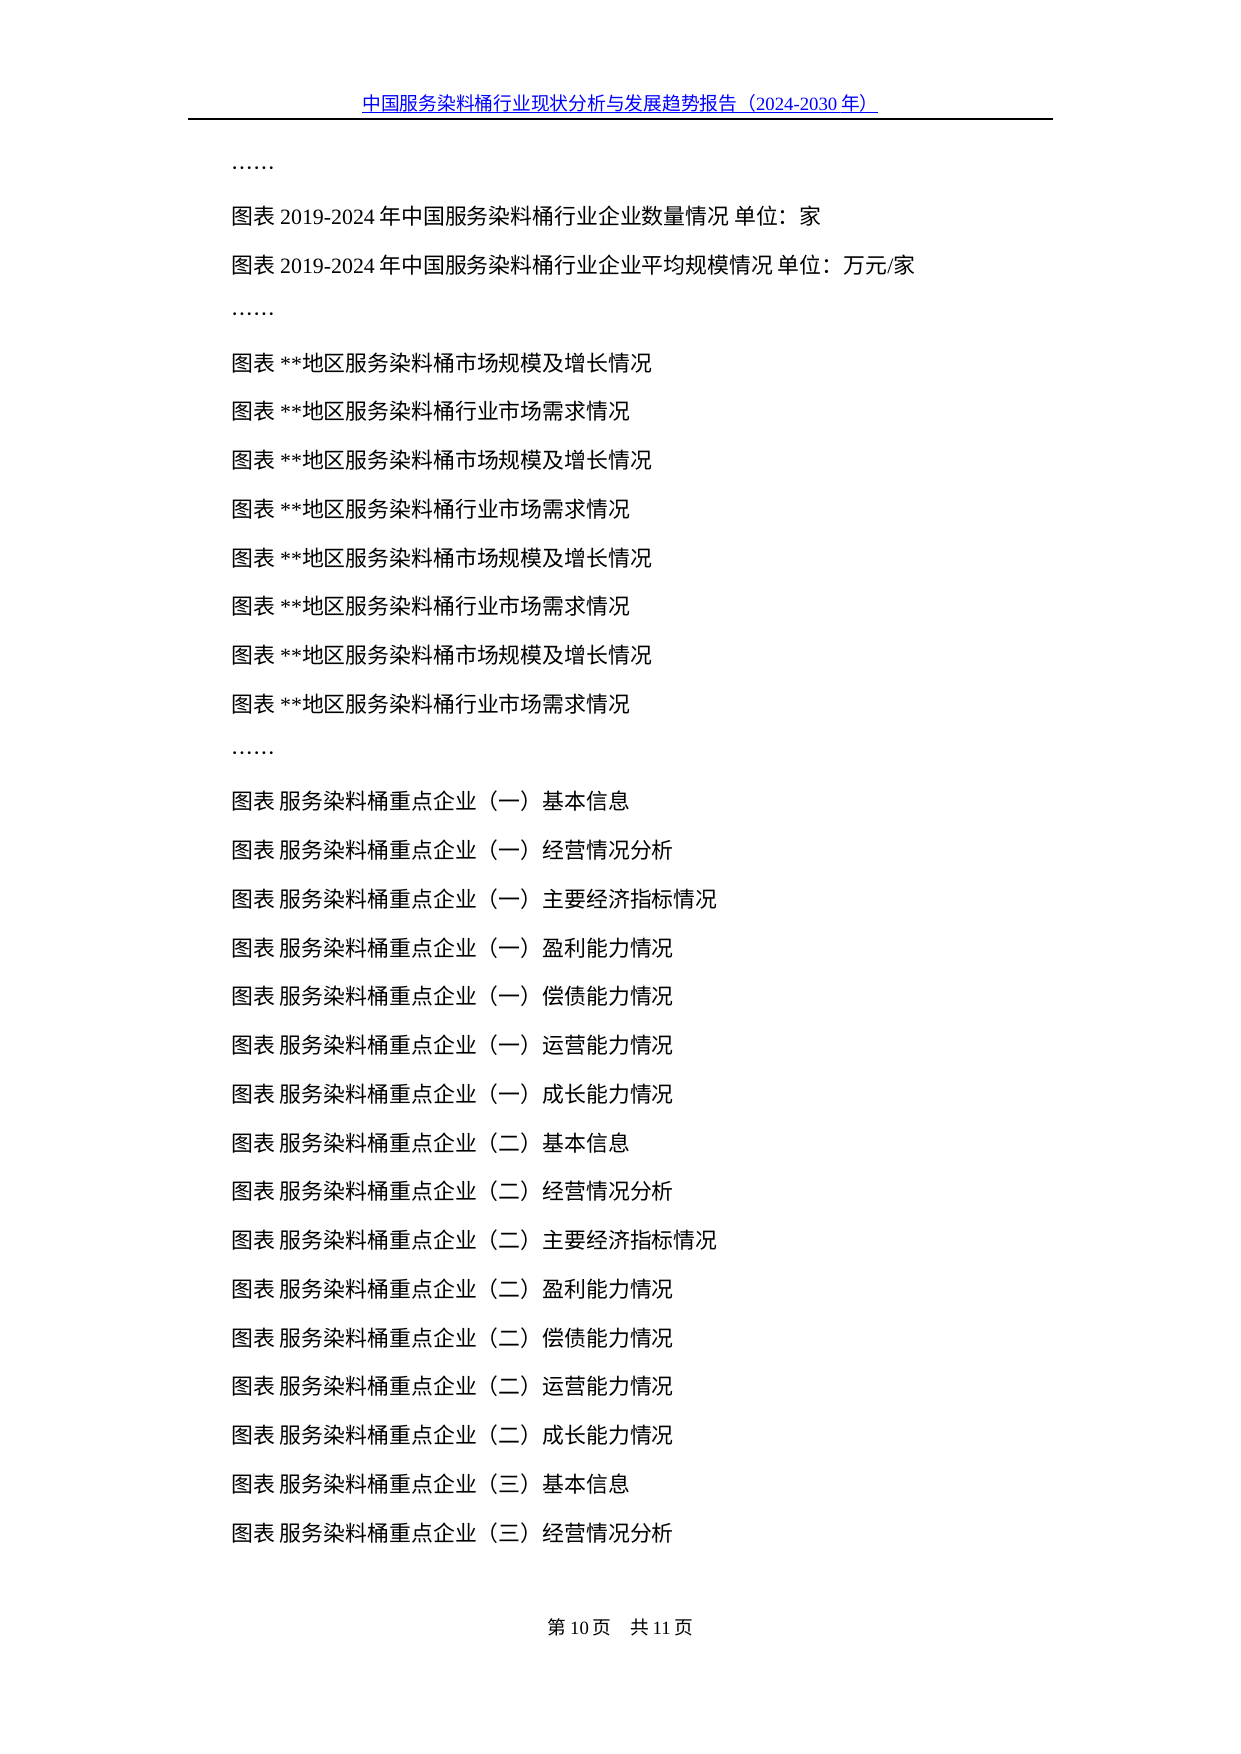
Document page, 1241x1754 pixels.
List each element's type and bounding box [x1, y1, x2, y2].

text [187, 150, 1053, 1548]
